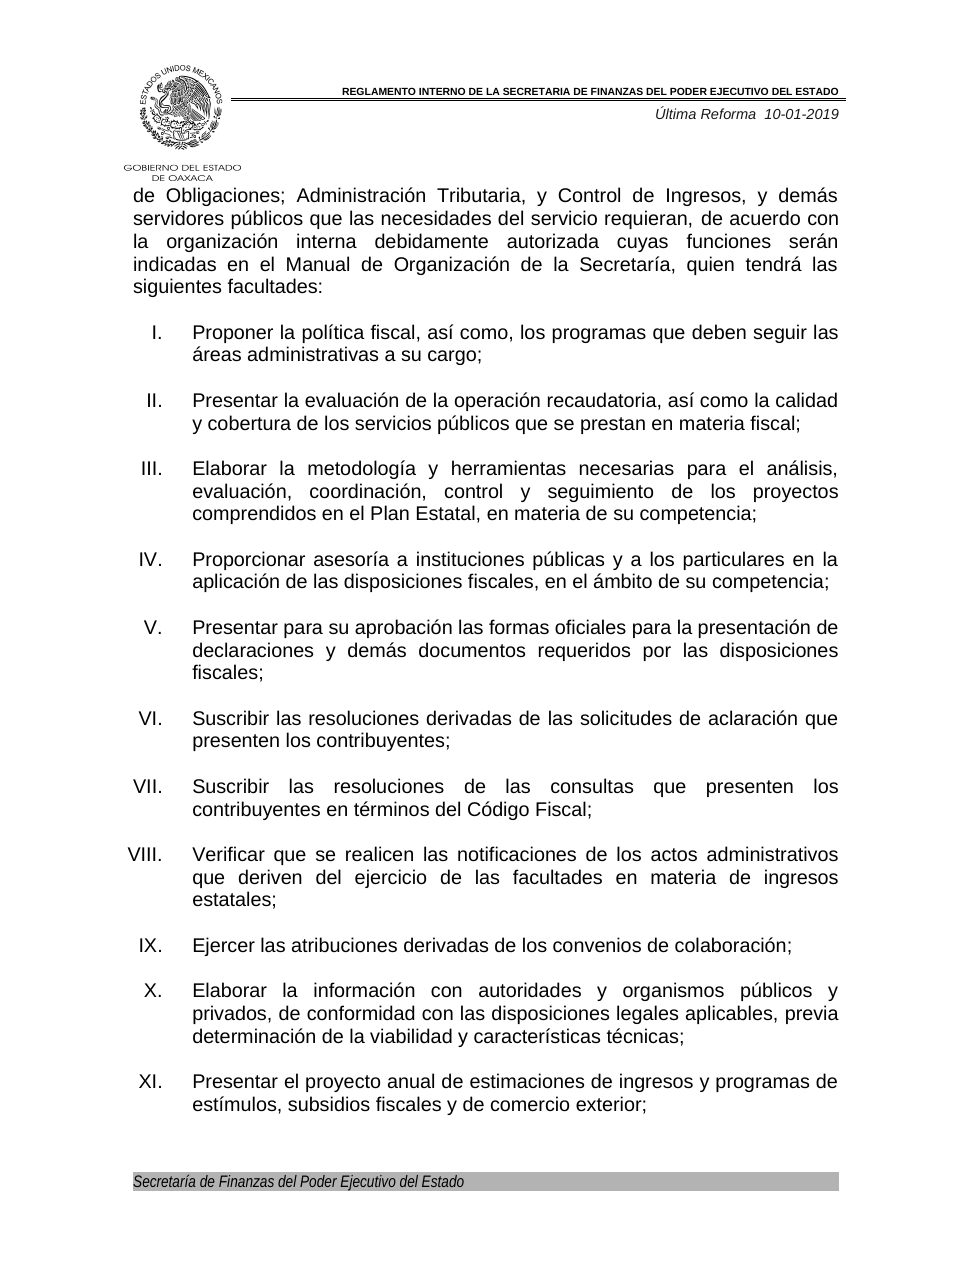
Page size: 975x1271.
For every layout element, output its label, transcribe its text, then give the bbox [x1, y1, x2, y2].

list Suscribir las resoluciones de las consultas que presenten los contribuyentes en términos del Código Fiscal; [162, 775, 839, 820]
list Proponer la política fiscal, así como, los programas que deben seguir las áreas administrativas a su cargo; [162, 321, 839, 366]
picture [121, 62, 244, 184]
list Ejercer las atribuciones derivadas de los convenios de colaboración; [162, 934, 839, 956]
list Verificar que se realicen las notificaciones de los actos administrativos que deriven del ejercicio de las facultades en materia de ingresos estatales; [162, 843, 839, 911]
list Proporcionar asesoría a instituciones públicas y a los particulares en la aplicación de las disposiciones fiscales, en el ámbito de su competencia; [162, 548, 839, 593]
list Elaborar la información con autoridades y organismos públicos y privados, de conformidad con las disposiciones legales aplicables, previa determinación de la viabilidad y características técnicas; [162, 979, 839, 1047]
list Presentar para su aprobación las formas oficiales para la presentación de declaraciones y demás documentos requeridos por las disposiciones fiscales; [162, 616, 839, 684]
list Presentar la evaluación de la operación recaudatoria, así como la calidad y cobertura de los servicios públicos que se prestan en materia fiscal; [162, 389, 839, 434]
list Presentar el proyecto anual de estimaciones de ingresos y programas de estímulos, subsidios fiscales y de comercio exterior; [162, 1070, 839, 1115]
list Suscribir las resoluciones derivadas de las solicitudes de aclaración que presenten los contribuyentes; [162, 707, 839, 752]
list Elaborar la metodología y herramientas necesarias para el análisis, evaluación, coordinación, control y seguimiento de los proyectos comprendidos en el Plan Estatal, en materia de su competencia; [162, 457, 839, 525]
